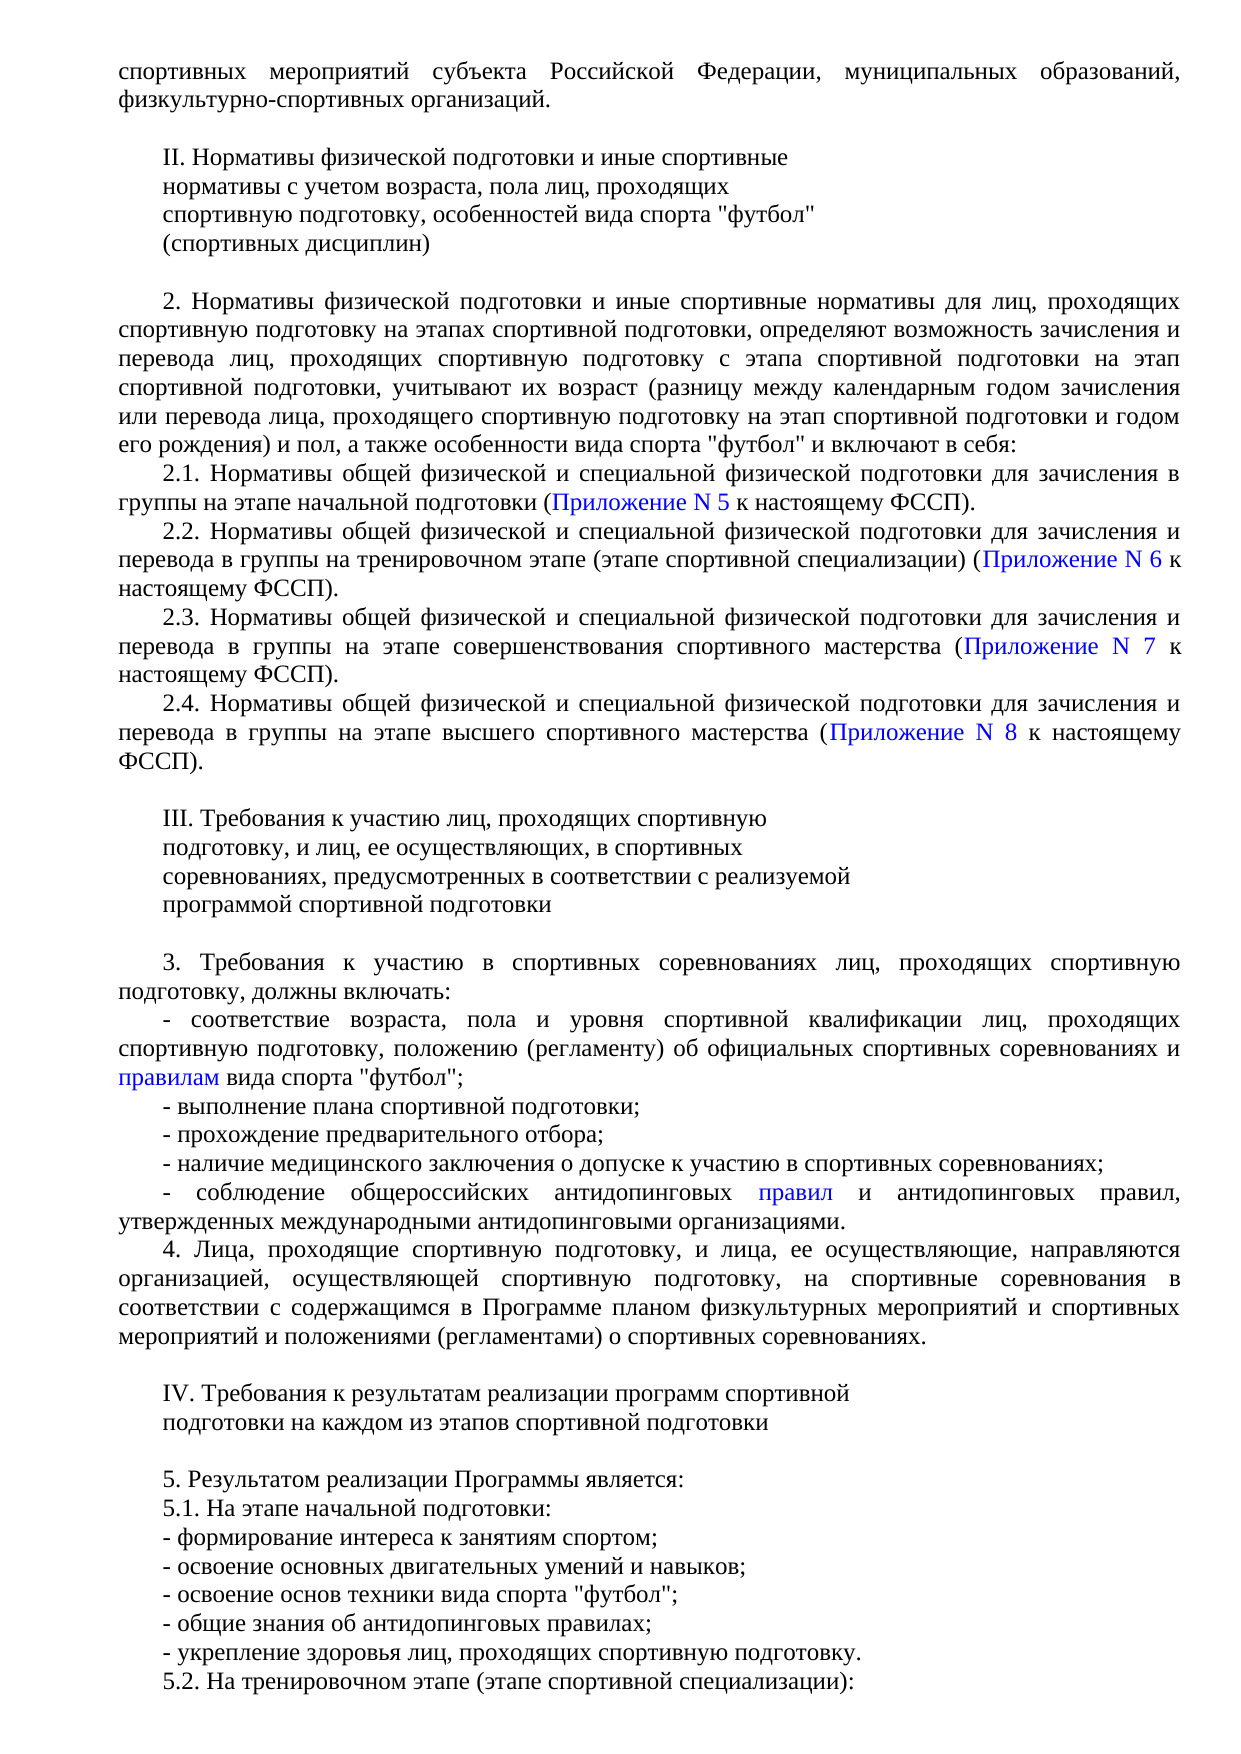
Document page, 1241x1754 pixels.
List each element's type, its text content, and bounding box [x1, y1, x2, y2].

text - укрепление здоровья лиц, проходящих спортивную подготовку. [118, 1637, 1181, 1666]
text - прохождение предварительного отбора; [118, 1119, 1181, 1148]
text 2. Нормативы физической подготовки и иные спортивные нормативы для лиц, проходящих спортивную подготовку на этапах спортивной подготовки, определяют возможность зачисления и перевода лиц, проходящих спортивную подготовку с этапа спортивной подготовки на этап спортивной подготовки, учитывают их возраст (разницу между календарным годом зачисления или перевода лица, проходящего спортивную подготовку на этап спортивной подготовки и годом его рождения) и пол, а также особенности вида спорта "футбол" и включают в себя: [118, 286, 1181, 458]
text 4. Лица, проходящие спортивную подготовку, и лица, ее осуществляющие, направляются организацией, осуществляющей спортивную подготовку, на спортивные соревнования в соответствии с содержащимся в Программе планом физкультурных мероприятий и спортивных мероприятий и положениями (регламентами) о спортивных соревнованиях. [118, 1234, 1181, 1349]
text нормативы с учетом возраста, пола лиц, проходящих [118, 171, 1181, 199]
text спортивную подготовку, особенностей вида спорта "футбол" [118, 199, 1181, 228]
text подготовку, и лиц, ее осуществляющих, в спортивных [118, 832, 1181, 861]
text 5.1. На этапе начальной подготовки: [118, 1493, 1181, 1522]
text III. Требования к участию лиц, проходящих спортивную [118, 803, 1181, 832]
text - выполнение плана спортивной подготовки; [118, 1091, 1181, 1119]
text - соответствие возраста, пола и уровня спортивной квалификации лиц, проходящих спортивную подготовку, положению (регламенту) об официальных спортивных соревнованиях и правилам вида спорта "футбол"; [118, 1004, 1181, 1091]
text - соблюдение общероссийских антидопинговых правил и антидопинговых правил, утвержденных международными антидопинговыми организациями. [118, 1177, 1181, 1234]
text II. Нормативы физической подготовки и иные спортивные [118, 142, 1181, 171]
text 3. Требования к участию в спортивных соревнованиях лиц, проходящих спортивную подготовку, должны включать: [118, 947, 1181, 1004]
text - освоение основ техники вида спорта "футбол"; [118, 1579, 1181, 1608]
text - освоение основных двигательных умений и навыков; [118, 1551, 1181, 1579]
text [118, 56, 1181, 113]
text 2.3. Нормативы общей физической и специальной физической подготовки для зачисления и перевода в группы на этапе совершенствования спортивного мастерства (Приложение N 7 к настоящему ФССП). [118, 602, 1181, 688]
text 5. Результатом реализации Программы является: [118, 1464, 1181, 1493]
text 2.1. Нормативы общей физической и специальной физической подготовки для зачисления в группы на этапе начальной подготовки (Приложение N 5 к настоящему ФССП). [118, 458, 1181, 516]
text - формирование интереса к занятиям спортом; [118, 1522, 1181, 1551]
text 2.2. Нормативы общей физической и специальной физической подготовки для зачисления и перевода в группы на тренировочном этапе (этапе спортивной специализации) (Приложение N 6 к настоящему ФССП). [118, 516, 1181, 602]
text - общие знания об антидопинговых правилах; [118, 1608, 1181, 1637]
text подготовки на каждом из этапов спортивной подготовки [118, 1407, 1181, 1436]
text - наличие медицинского заключения о допуске к участию в спортивных соревнованиях; [118, 1148, 1181, 1177]
text программой спортивной подготовки [118, 889, 1181, 918]
text (спортивных дисциплин) [118, 228, 1181, 257]
text 2.4. Нормативы общей физической и специальной физической подготовки для зачисления и перевода в группы на этапе высшего спортивного мастерства (Приложение N 8 к настоящему ФССП). [118, 688, 1181, 774]
text соревнованиях, предусмотренных в соответствии с реализуемой [118, 861, 1181, 889]
text IV. Требования к результатам реализации программ спортивной [118, 1378, 1181, 1407]
text 5.2. На тренировочном этапе (этапе спортивной специализации): [118, 1666, 1181, 1694]
